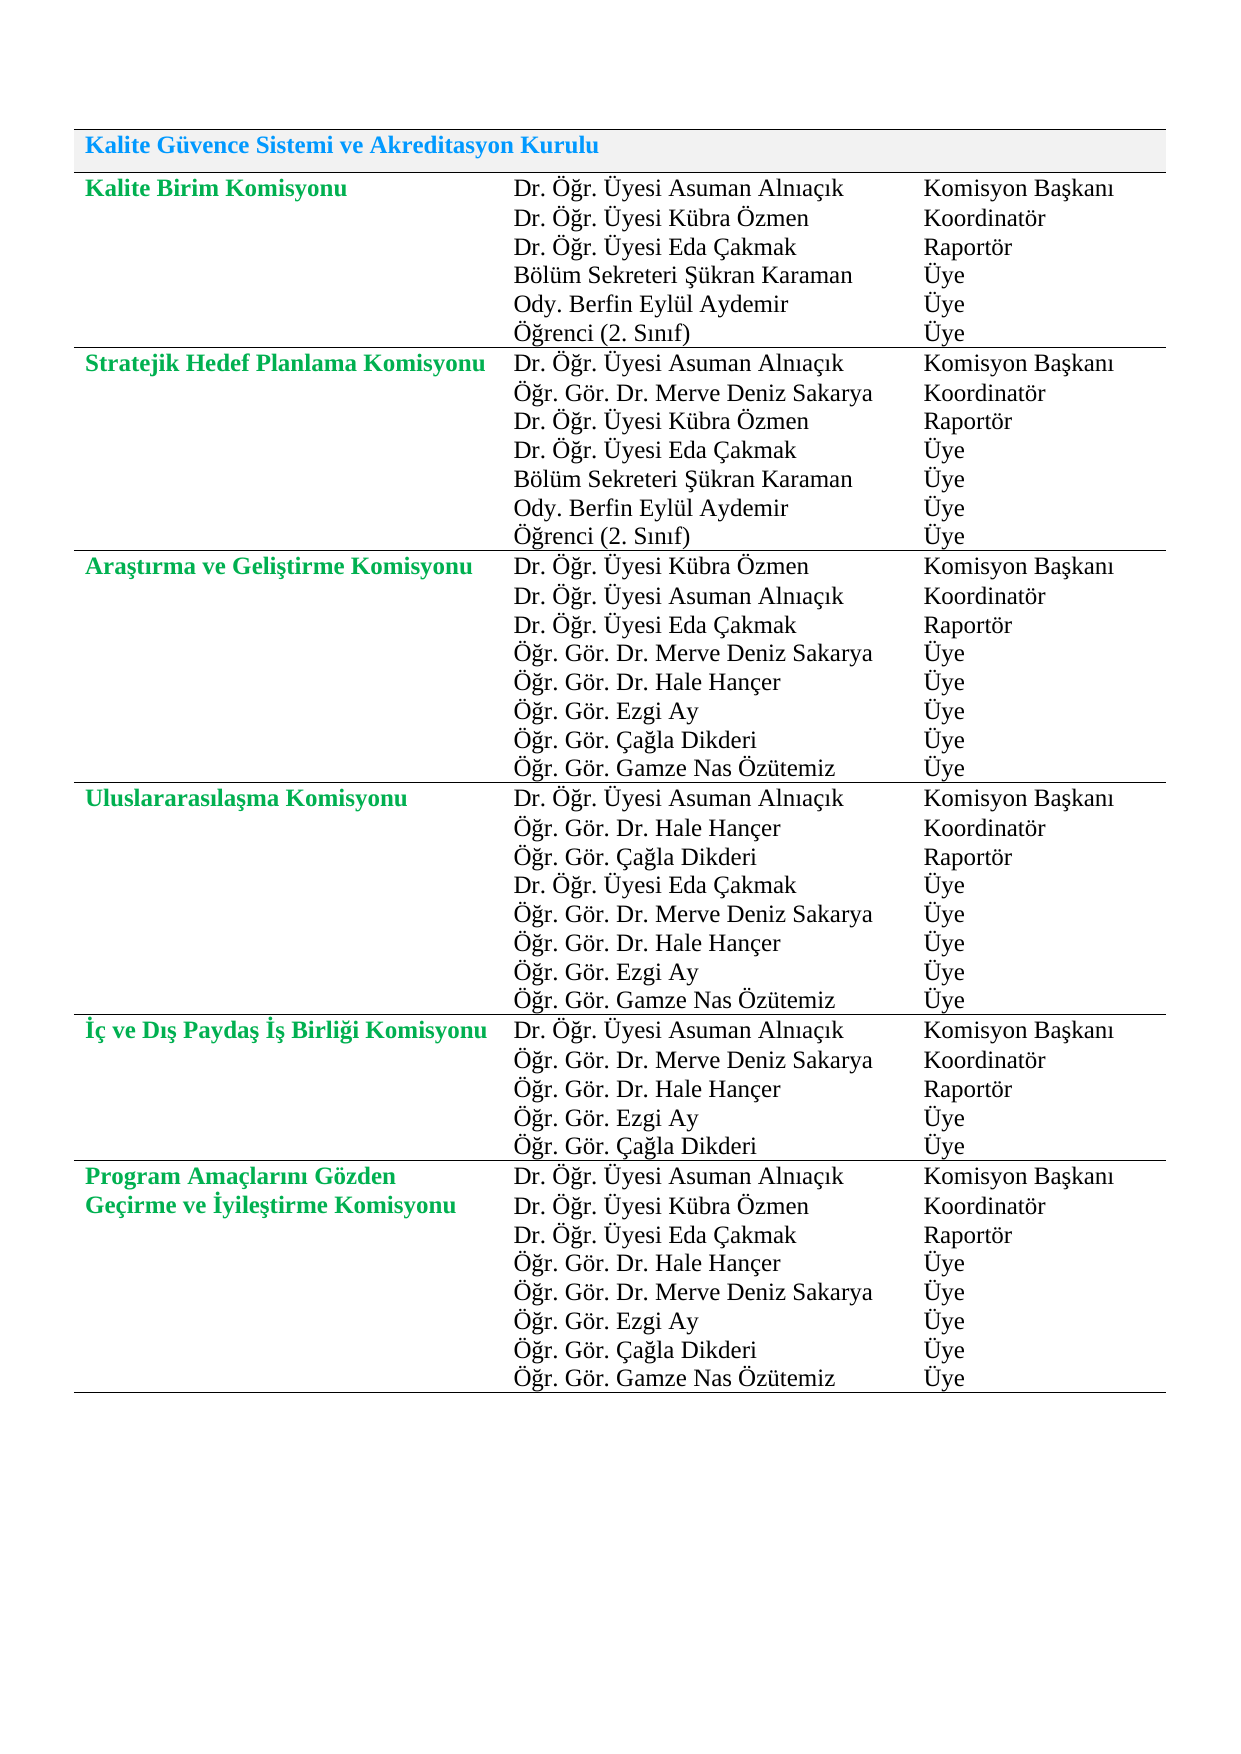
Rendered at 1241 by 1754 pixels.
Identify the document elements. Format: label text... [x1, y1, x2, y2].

table_cell Koordinatör [912, 1190, 1166, 1220]
table_cell Üye [912, 871, 1166, 899]
table_cell Raportör [912, 842, 1166, 871]
table_cell Koordinatör [912, 377, 1166, 406]
table_cell Komisyon Başkanı [912, 348, 1166, 377]
table_cell Dr. Öğr. Üyesi Asuman Alnıaçık [502, 1015, 912, 1044]
table_cell Üye [912, 754, 1166, 782]
table_cell Uluslararasılaşma Komisyonu [74, 783, 502, 1014]
table_cell Kalite Birim Komisyonu [74, 173, 502, 347]
table_cell Koordinatör [912, 812, 1166, 842]
table_cell İç ve Dış Paydaş İş Birliği Komisyonu [74, 1015, 502, 1160]
table_cell Raportör [912, 610, 1166, 638]
table_cell Koordinatör [912, 1044, 1166, 1074]
table_cell Üye [912, 986, 1166, 1014]
table_cell Üye [912, 1335, 1166, 1363]
table_cell Öğr. Gör. Dr. Hale Hançer [502, 812, 912, 842]
table_cell Üye [912, 1103, 1166, 1131]
table_cell Öğr. Gör. Çağla Dikderi [502, 1335, 912, 1363]
table_cell Üye [912, 318, 1166, 347]
table_cell Raportör [912, 406, 1166, 435]
table_cell Dr. Öğr. Üyesi Eda Çakmak [502, 435, 912, 464]
table_cell Üye [912, 493, 1166, 521]
table_cell Koordinatör [912, 580, 1166, 610]
table_cell Öğr. Gör. Ezgi Ay [502, 957, 912, 986]
table_cell Ody. Berfin Eylül Aydemir [502, 493, 912, 521]
table_cell Öğr. Gör. Dr. Hale Hançer [502, 1249, 912, 1277]
table_cell Öğr. Gör. Gamze Nas Özütemiz [502, 986, 912, 1014]
table_cell Öğr. Gör. Ezgi Ay [502, 1103, 912, 1131]
table_cell Program Amaçlarını Gözden Geçirme ve İyileştirme Komisyonu [74, 1161, 502, 1392]
table_cell Dr. Öğr. Üyesi Eda Çakmak [502, 871, 912, 899]
table_cell Üye [912, 1364, 1166, 1392]
table_cell Öğrenci (2. Sınıf) [502, 521, 912, 550]
table_cell Üye [912, 928, 1166, 957]
table_cell Dr. Öğr. Üyesi Asuman Alnıaçık [502, 783, 912, 812]
table_header Kalite Güvence Sistemi ve Akreditasyon Kurulu [74, 130, 1166, 172]
table_cell Üye [912, 261, 1166, 289]
table_cell Üye [912, 464, 1166, 493]
table_cell Üye [912, 1306, 1166, 1335]
table_cell Raportör [912, 1074, 1166, 1103]
table_cell Üye [912, 289, 1166, 318]
table_cell Dr. Öğr. Üyesi Asuman Alnıaçık [502, 348, 912, 377]
table_cell Öğrenci (2. Sınıf) [502, 318, 912, 347]
table_cell Dr. Öğr. Üyesi Eda Çakmak [502, 1220, 912, 1248]
table_cell Öğr. Gör. Dr. Hale Hançer [502, 1074, 912, 1103]
table_cell Dr. Öğr. Üyesi Asuman Alnıaçık [502, 580, 912, 610]
table_cell Öğr. Gör. Çağla Dikderi [502, 1131, 912, 1160]
table_cell Öğr. Gör. Gamze Nas Özütemiz [502, 754, 912, 782]
table_cell Dr. Öğr. Üyesi Kübra Özmen [502, 1190, 912, 1220]
table_cell Araştırma ve Geliştirme Komisyonu [74, 551, 502, 782]
table_cell Öğr. Gör. Dr. Hale Hançer [502, 667, 912, 696]
table_cell Üye [912, 696, 1166, 725]
table_cell Öğr. Gör. Çağla Dikderi [502, 725, 912, 753]
table_cell Üye [912, 435, 1166, 464]
table_cell Komisyon Başkanı [912, 551, 1166, 580]
table_cell Öğr. Gör. Ezgi Ay [502, 1306, 912, 1335]
table_cell Bölüm Sekreteri Şükran Karaman [502, 261, 912, 289]
table_cell Üye [912, 667, 1166, 696]
table_cell Dr. Öğr. Üyesi Eda Çakmak [502, 232, 912, 261]
table_cell Öğr. Gör. Çağla Dikderi [502, 842, 912, 871]
table_cell Üye [912, 899, 1166, 928]
table_cell Dr. Öğr. Üyesi Asuman Alnıaçık [502, 173, 912, 202]
table_cell Üye [912, 957, 1166, 986]
table_cell Öğr. Gör. Dr. Merve Deniz Sakarya [502, 639, 912, 667]
table_cell Komisyon Başkanı [912, 1015, 1166, 1044]
table_cell Dr. Öğr. Üyesi Kübra Özmen [502, 551, 912, 580]
table_cell Üye [912, 725, 1166, 753]
table_cell Öğr. Gör. Dr. Hale Hançer [502, 928, 912, 957]
table_cell Öğr. Gör. Dr. Merve Deniz Sakarya [502, 899, 912, 928]
table_cell Öğr. Gör. Dr. Merve Deniz Sakarya [502, 1044, 912, 1074]
table_cell Üye [912, 1277, 1166, 1306]
table_cell Öğr. Gör. Ezgi Ay [502, 696, 912, 725]
table_cell Üye [912, 639, 1166, 667]
table_cell Dr. Öğr. Üyesi Kübra Özmen [502, 406, 912, 435]
table_cell Raportör [912, 1220, 1166, 1248]
table_cell Öğr. Gör. Dr. Merve Deniz Sakarya [502, 1277, 912, 1306]
table_cell Bölüm Sekreteri Şükran Karaman [502, 464, 912, 493]
table_cell Öğr. Gör. Gamze Nas Özütemiz [502, 1364, 912, 1392]
table_cell Üye [912, 1249, 1166, 1277]
table_cell Öğr. Gör. Dr. Merve Deniz Sakarya [502, 377, 912, 406]
table_cell Üye [912, 521, 1166, 550]
table_cell Stratejik Hedef Planlama Komisyonu [74, 348, 502, 550]
table_cell Komisyon Başkanı [912, 173, 1166, 202]
table_cell Komisyon Başkanı [912, 1161, 1166, 1190]
table_cell Koordinatör [912, 202, 1166, 232]
table_cell Dr. Öğr. Üyesi Eda Çakmak [502, 610, 912, 638]
table_cell Dr. Öğr. Üyesi Kübra Özmen [502, 202, 912, 232]
table_cell Üye [912, 1131, 1166, 1160]
table_cell Komisyon Başkanı [912, 783, 1166, 812]
table_cell Dr. Öğr. Üyesi Asuman Alnıaçık [502, 1161, 912, 1190]
table_cell Raportör [912, 232, 1166, 261]
table_cell Ody. Berfin Eylül Aydemir [502, 289, 912, 318]
